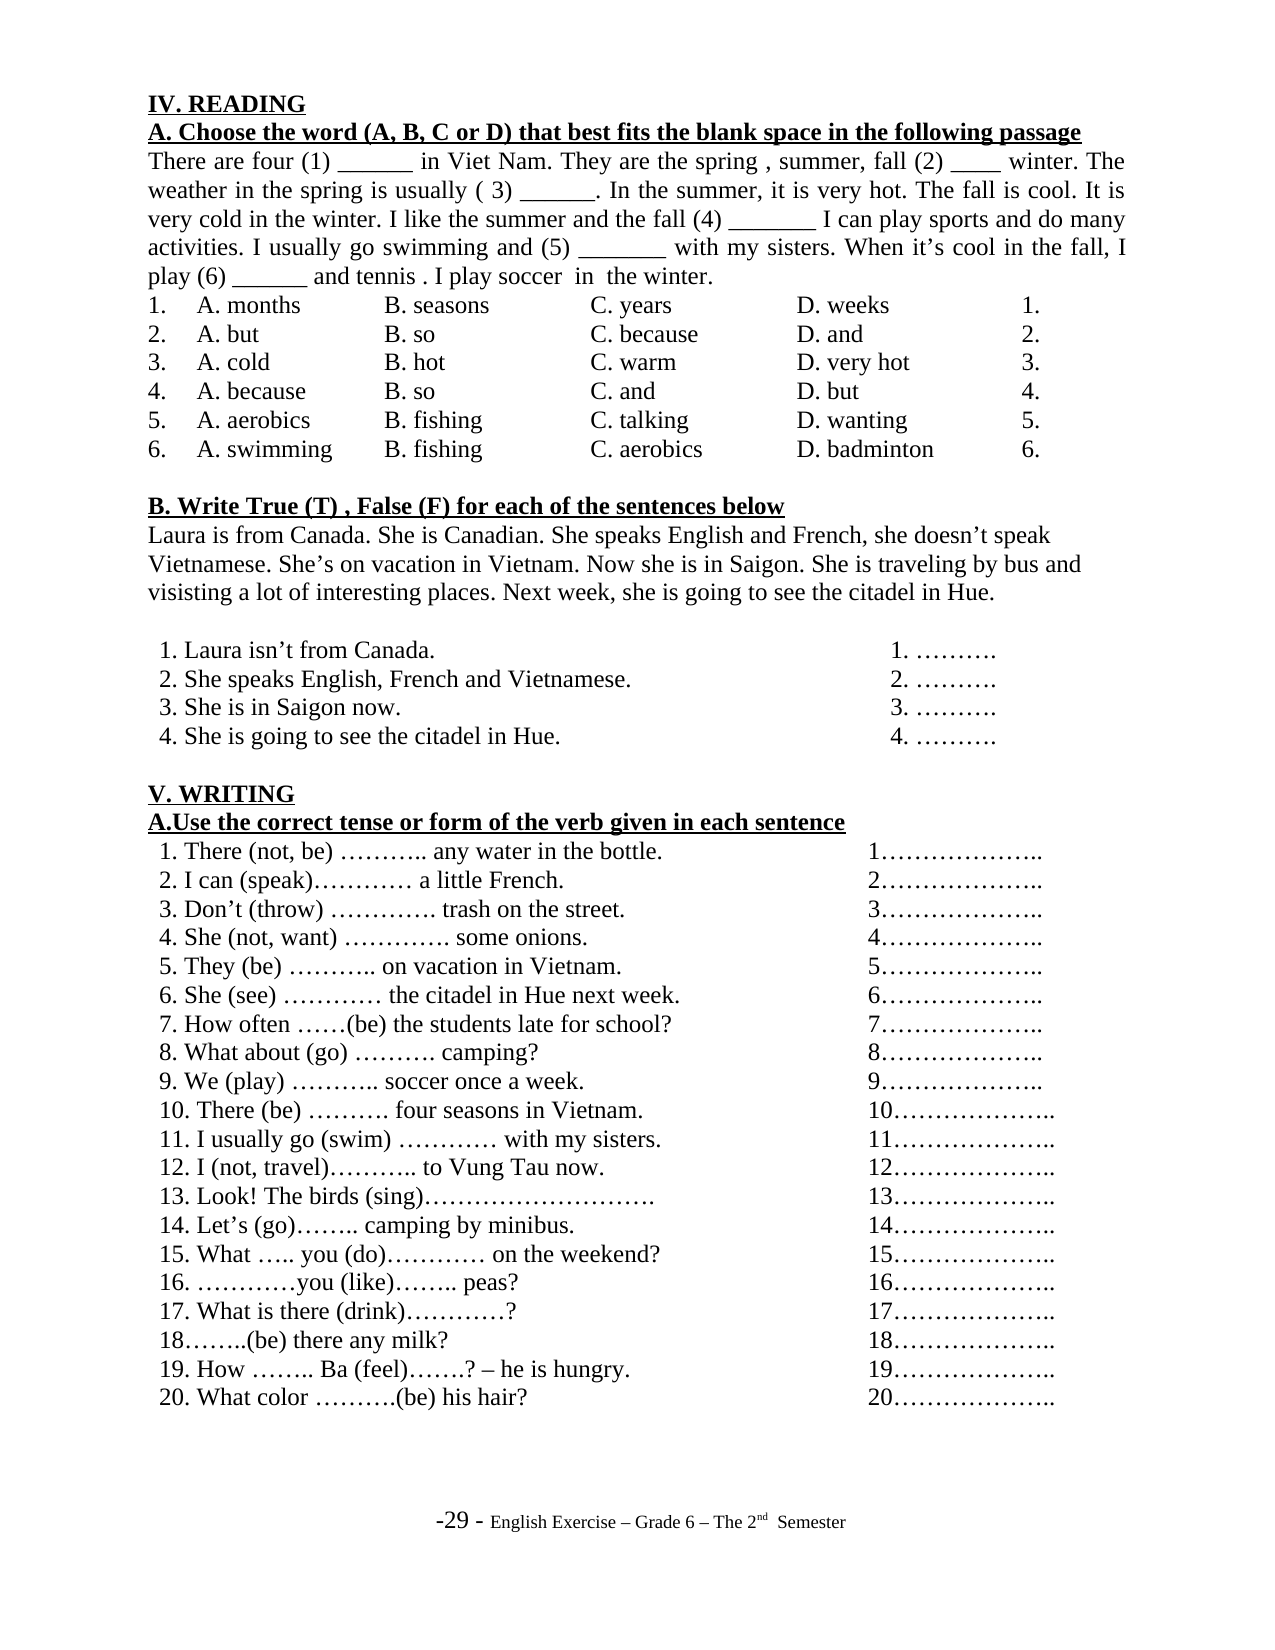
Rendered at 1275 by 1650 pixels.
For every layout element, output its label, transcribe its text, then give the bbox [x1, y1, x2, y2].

table_header B. seasons [373, 290, 579, 319]
table_cell 6. [1010, 434, 1123, 462]
table_cell D. and [785, 319, 1010, 347]
table_cell B. hot [373, 348, 579, 376]
table_cell B. so [373, 319, 579, 347]
table_header A. months [185, 290, 373, 319]
table_cell D. very hot [785, 348, 1010, 376]
table_header 1. [1010, 290, 1123, 319]
table_cell B. so [373, 376, 579, 405]
table_cell 3. [1010, 348, 1123, 376]
table_cell B. fishing [373, 405, 579, 434]
table_header 1. Laura isn’t from Canada. 2. She speaks English, French and Vietnamese. 3. She is in Saigon now. 4. She is going to see the citadel in Hue. [148, 635, 879, 779]
text IV. READING [148, 89, 1127, 117]
table_cell C. because [579, 319, 785, 347]
table_cell D. but [785, 376, 1010, 405]
table_header C. years [579, 290, 785, 319]
table_cell D. badminton [785, 434, 1010, 462]
table_cell A. aerobics [185, 405, 373, 434]
table_cell 4. [1010, 376, 1123, 405]
text Laura is from Canada. She is Canadian. She speaks English and French, she doesn’t speak Vietnamese. She’s on vacation in Vietnam. Now she is in Saigon. She is traveling by bus and visisting a lot of interesting places. Next week, she is going to see the citadel in Hue. [148, 520, 1127, 606]
table_cell 2. [136, 319, 185, 347]
table_cell 2. [1010, 319, 1123, 347]
table_header 1. [136, 290, 185, 319]
table_cell C. aerobics [579, 434, 785, 462]
table_cell B. fishing [373, 434, 579, 462]
text V. WRITING [148, 779, 1127, 807]
table_cell A. because [185, 376, 373, 405]
table_header 1……………….. 2……………….. 3……………….. 4……………….. 5……………….. 6……………….. 7……………….. 8……………….. 9……………….. 10……………….. 11……………….. 12……………….. 13……………….. 14……………….. 15……………….. 16……………….. 17……………….. 18……………….. 19……………….. 20……………….. [856, 836, 1104, 1440]
table_cell A. cold [185, 348, 373, 376]
text A.Use the correct tense or form of the verb given in each sentence [148, 807, 1127, 836]
table_cell C. and [579, 376, 785, 405]
text There are four (1) ______ in Viet Nam. They are the spring , summer, fall (2) ____ winter. The weather in the spring is usually ( 3) ______. In the summer, it is very hot. The fall is cool. It is very cold in the winter. I like the summer and the fall (4) _______ I can play sports and do many activities. I usually go swimming and (5) _______ with my sisters. When it’s cool in the fall, I play (6) ______ and tennis . I play soccer in the winter. [148, 146, 1127, 290]
table_cell 5. [136, 405, 185, 434]
table_cell 5. [1010, 405, 1123, 434]
table_cell A. swimming [185, 434, 373, 462]
table_header D. weeks [785, 290, 1010, 319]
table_header 1. There (not, be) ……….. any water in the bottle. 2. I can (speak)………… a little French. 3. Don’t (throw) …………. trash on the street. 4. She (not, want) …………. some onions. 5. They (be) ……….. on vacation in Vietnam. 6. She (see) ………… the citadel in Hue next week. 7. How often ……(be) the students late for school? 8. What about (go) ………. camping? 9. We (play) ……….. soccer once a week. 10. There (be) ………. four seasons in Vietnam. 11. I usually go (swim) ………… with my sisters. 12. I (not, travel)……….. to Vung Tau now. 13. Look! The birds (sing)………………………. 14. Let’s (go)…….. camping by minibus. 15. What ….. you (do)………… on the weekend? 16. …………you (like)…….. peas? 17. What is there (drink)…………? 18……..(be) there any milk? 19. How …….. Ba (feel)…….? – he is hungry. 20. What color ……….(be) his hair? [148, 836, 856, 1440]
table_cell C. talking [579, 405, 785, 434]
table_cell 4. [136, 376, 185, 405]
table_cell D. wanting [785, 405, 1010, 434]
table_cell A. but [185, 319, 373, 347]
table_cell C. warm [579, 348, 785, 376]
table_header 1. ………. 2. ………. 3. ………. 4. ………. [879, 635, 1048, 779]
table_cell 3. [136, 348, 185, 376]
table_cell 6. [136, 434, 185, 462]
text A. Choose the word (A, B, C or D) that best fits the blank space in the following passage [148, 117, 1127, 146]
text B. Write True (T) , False (F) for each of the sentences below [148, 491, 1127, 520]
